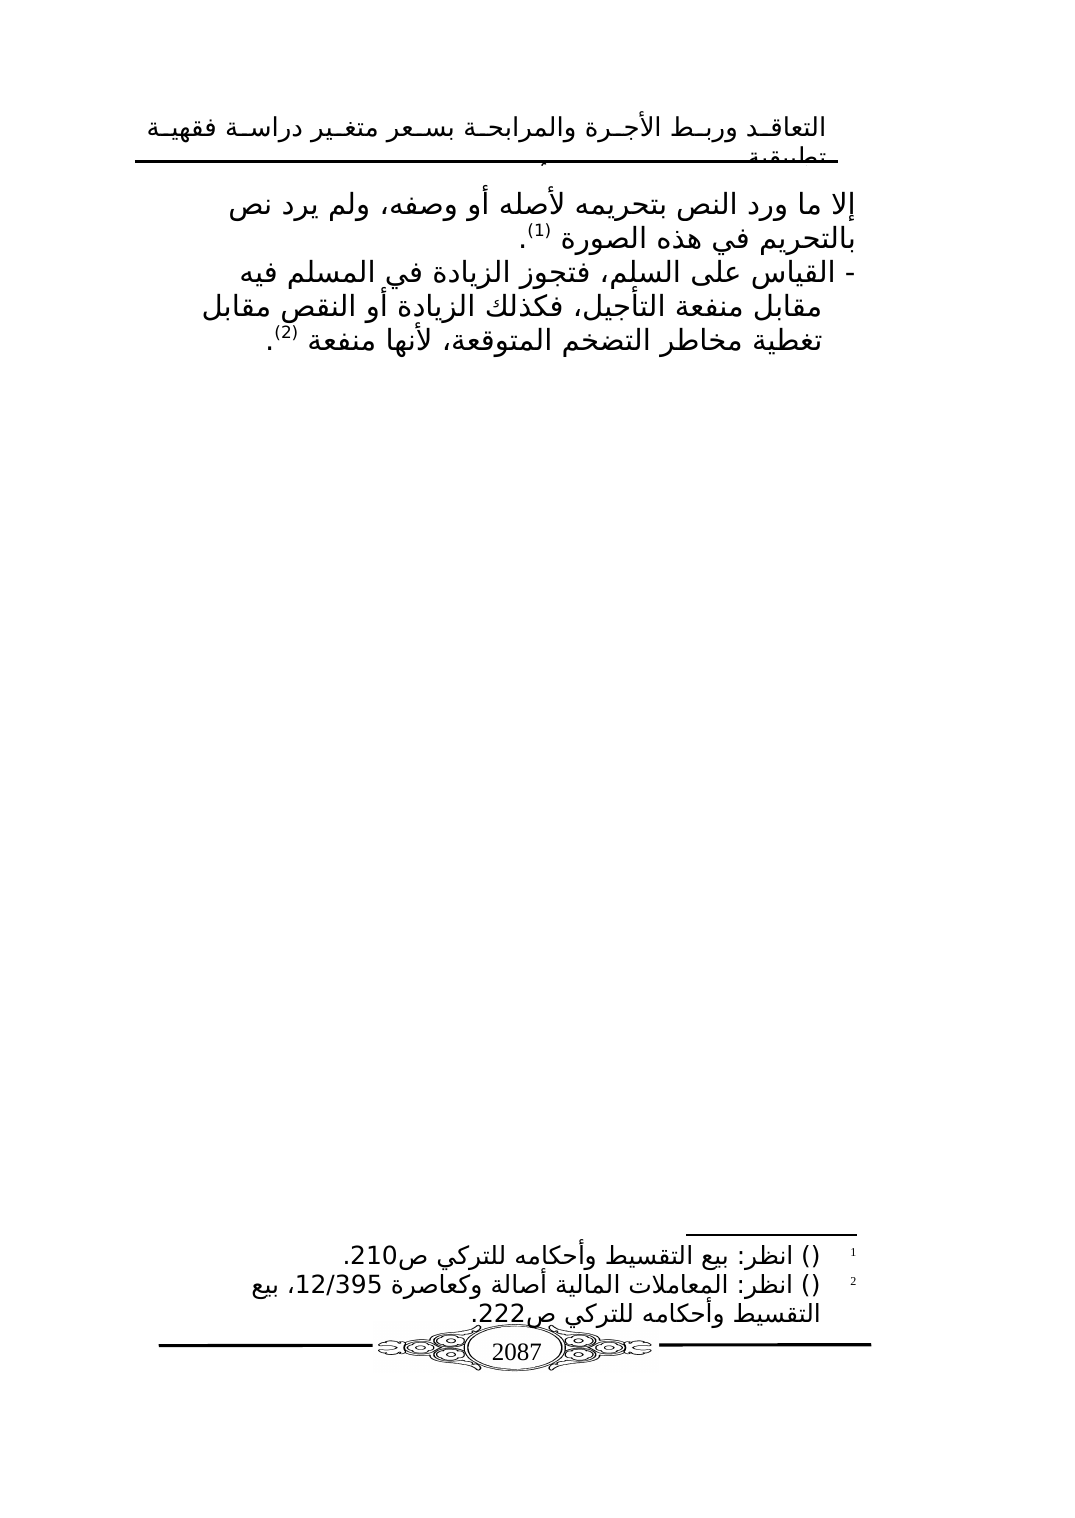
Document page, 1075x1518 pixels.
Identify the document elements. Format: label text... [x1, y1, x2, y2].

picture [372, 1321, 660, 1373]
text - القياس على السلم، فتجوز الزيادة في المسلم فيه مقابل منفعة التأجيل، فكذلك الزيادة أو النقص مقابل تغطية مخاطر التضخم المتوقعة، لأنها منفعة (). [177, 255, 856, 357]
picture [530, 1321, 539, 1326]
